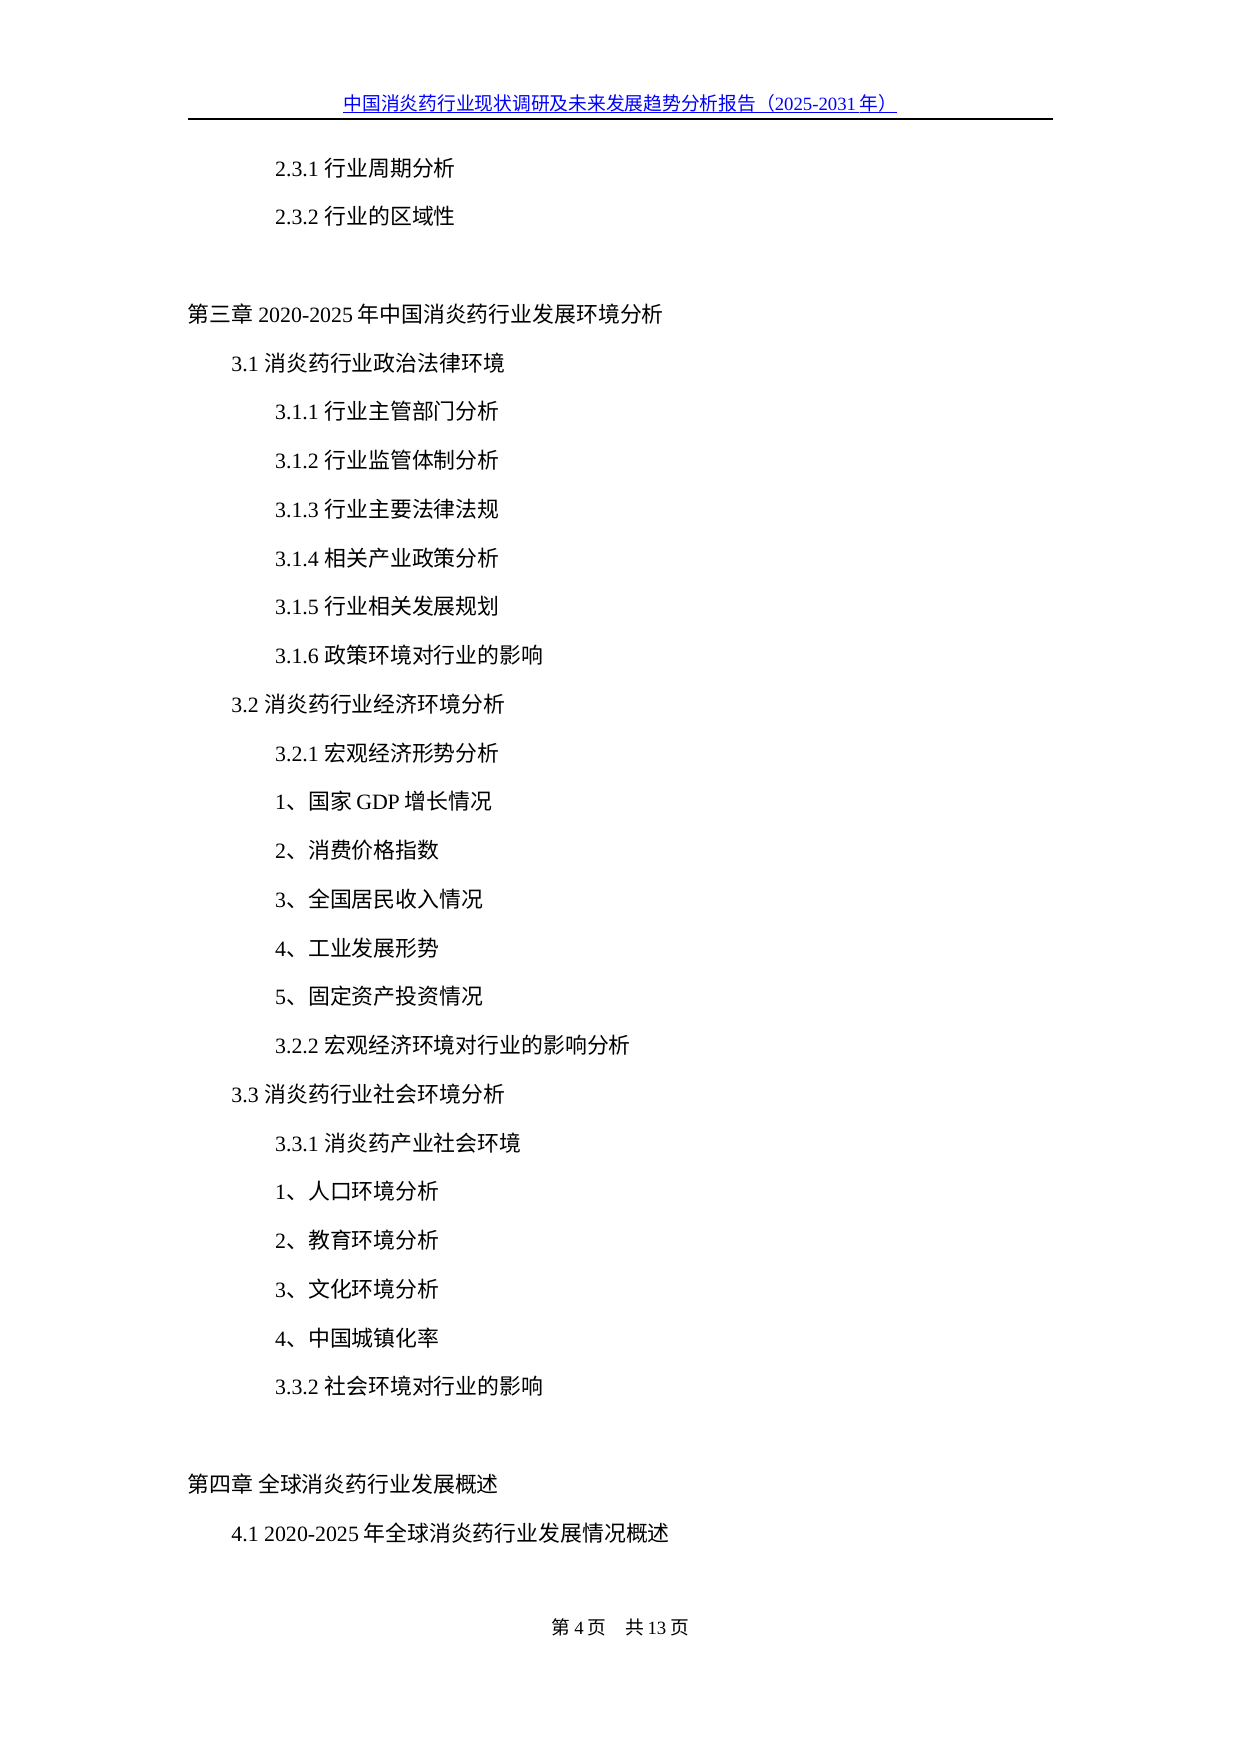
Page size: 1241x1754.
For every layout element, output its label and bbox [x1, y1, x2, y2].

text [187, 150, 1053, 1548]
